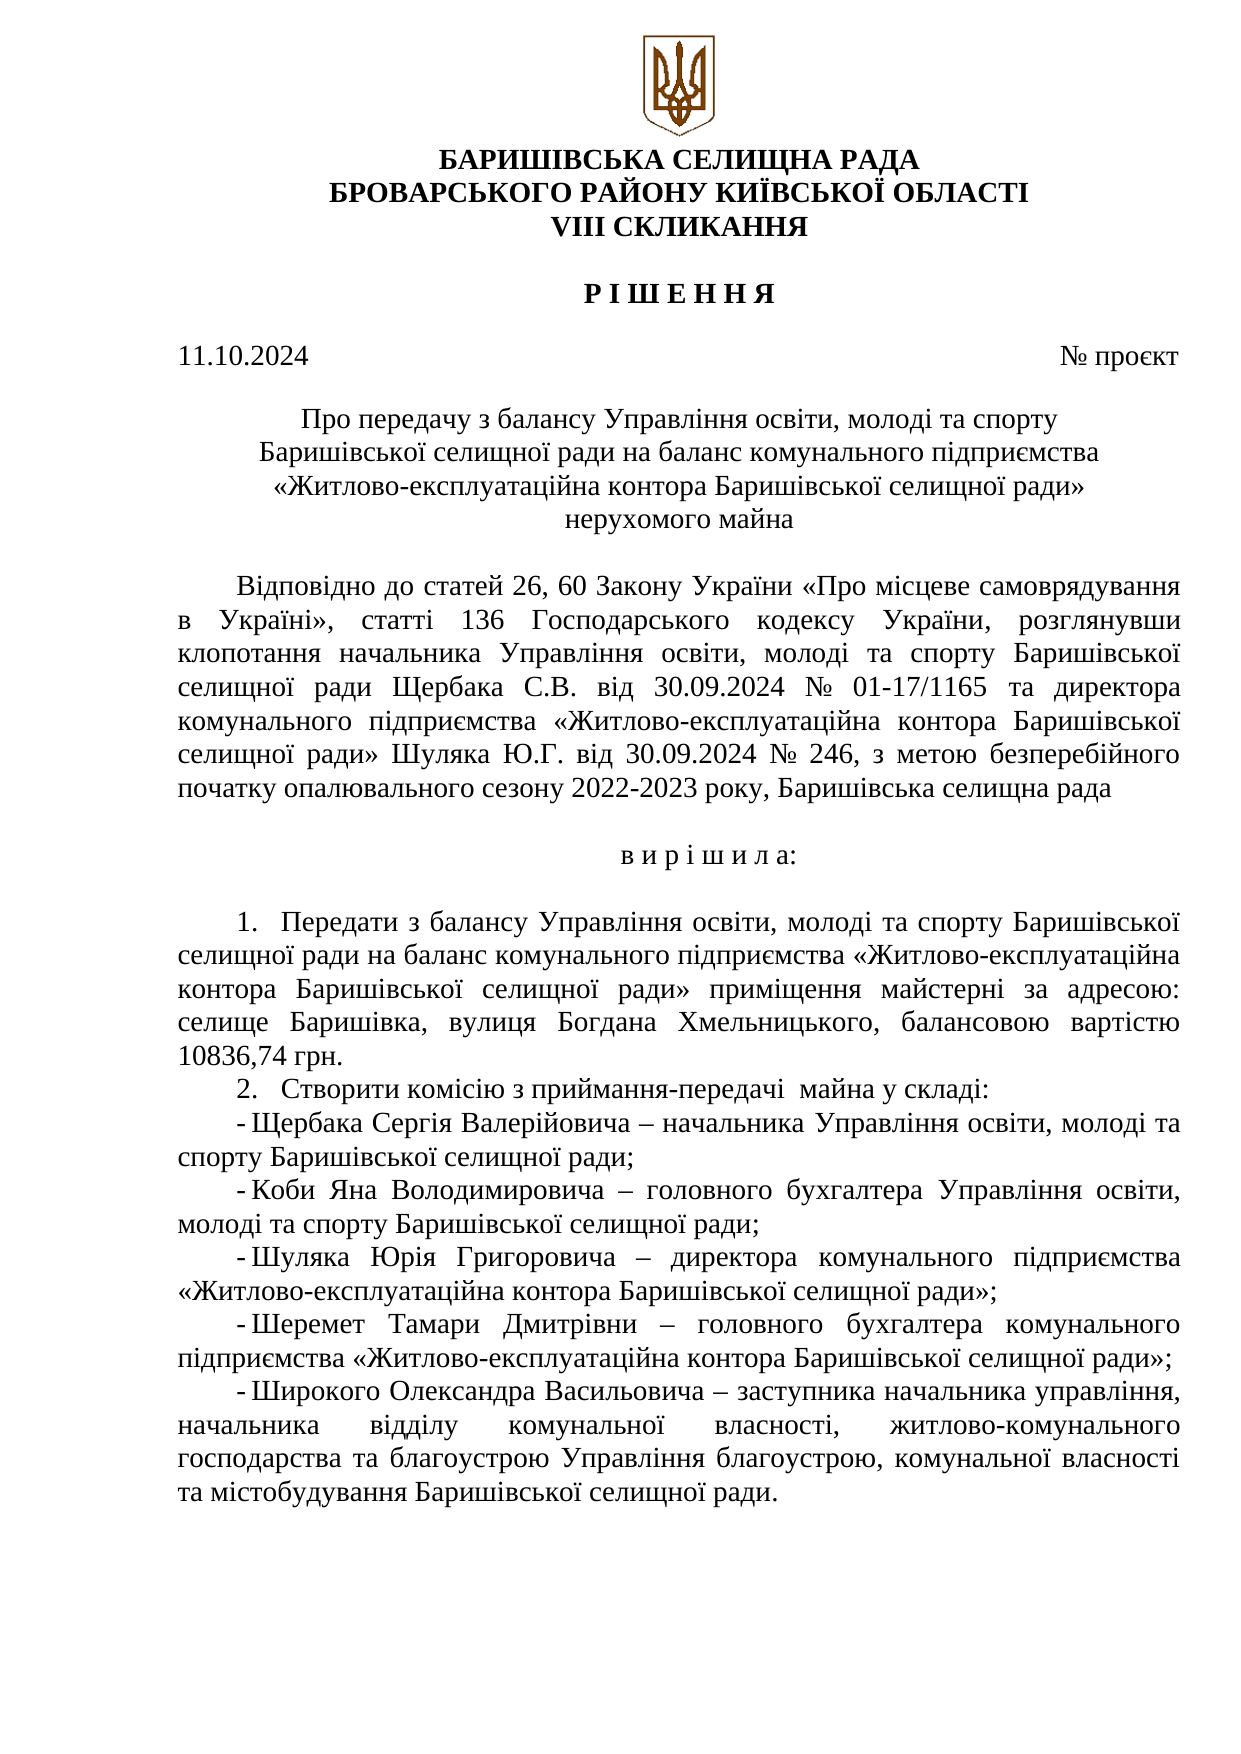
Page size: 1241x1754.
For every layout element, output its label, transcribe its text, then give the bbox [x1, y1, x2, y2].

text БАРИШІВСЬКА СЕЛИЩНА РАДА [177, 142, 1181, 176]
text 11.10.2024 № проєкт [177, 338, 1181, 372]
text VIII СКЛИКАННЯ [177, 209, 1181, 243]
text «Житлово-експлуатаційна контора Баришівської селищної ради» [177, 468, 1181, 501]
list Шуляка Юрія Григоровича – директора комунального підприємства «Житлово-експлуатаційна контора Баришівської селищної ради»; [177, 1239, 1181, 1306]
list Щербака Сергія Валерійовича – начальника Управління освіти, молоді та спорту Баришівської селищної ради; [177, 1105, 1181, 1172]
list Коби Яна Володимировича – головного бухгалтера Управління освіти, молоді та спорту Баришівської селищної ради; [177, 1172, 1181, 1239]
list Шеремет Тамари Дмитрівни – головного бухгалтера комунального підприємства «Житлово-експлуатаційна контора Баришівської селищної ради»; [177, 1306, 1181, 1373]
text в и р і ш и л а: [177, 837, 1181, 870]
text нерухомого майна [177, 501, 1181, 535]
text Р І Ш Е Н Н Я [177, 276, 1181, 310]
text БРОВАРСЬКОГО РАЙОНУ КИЇВСЬКОЇ ОБЛАСТІ [177, 176, 1181, 209]
list Передати з балансу Управління освіти, молоді та спорту Баришівської селищної ради на баланс комунального підприємства «Житлово-експлуатаційна контора Баришівської селищної ради» приміщення майстерні за адресою: селище Баришівка, вулиця Богдана Хмельницького, балансовою вартістю 10836,74 грн. [177, 904, 1181, 1072]
list Широкого Олександра Васильовича – заступника начальника управління, начальника відділу комунальної власності, житлово-комунального господарства та благоустрою Управління благоустрою, комунальної власності та містобудування Баришівської селищної ради. [177, 1373, 1181, 1508]
list Створити комісію з приймання-передачі майна у складі: [177, 1072, 1181, 1105]
text Про передачу з балансу Управління освіти, молоді та спорту [177, 401, 1181, 434]
text Баришівської селищної ради на баланс комунального підприємства [177, 434, 1181, 468]
text Відповідно до статей 26, 60 Закону України «Про місцеве самоврядування в Україні», статті 136 Господарського кодексу України, розглянувши клопотання начальника Управління освіти, молоді та спорту Баришівської селищної ради Щербака С.В. від 30.09.2024 № 01-17/1165 та директора комунального підприємства «Житлово-експлуатаційна контора Баришівської селищної ради» Шуляка Ю.Г. від 30.09.2024 № 246, з метою безперебійного початку опалювального сезону 2022-2023 року, Баришівська селищна рада [177, 568, 1181, 803]
picture [636, 29, 722, 142]
